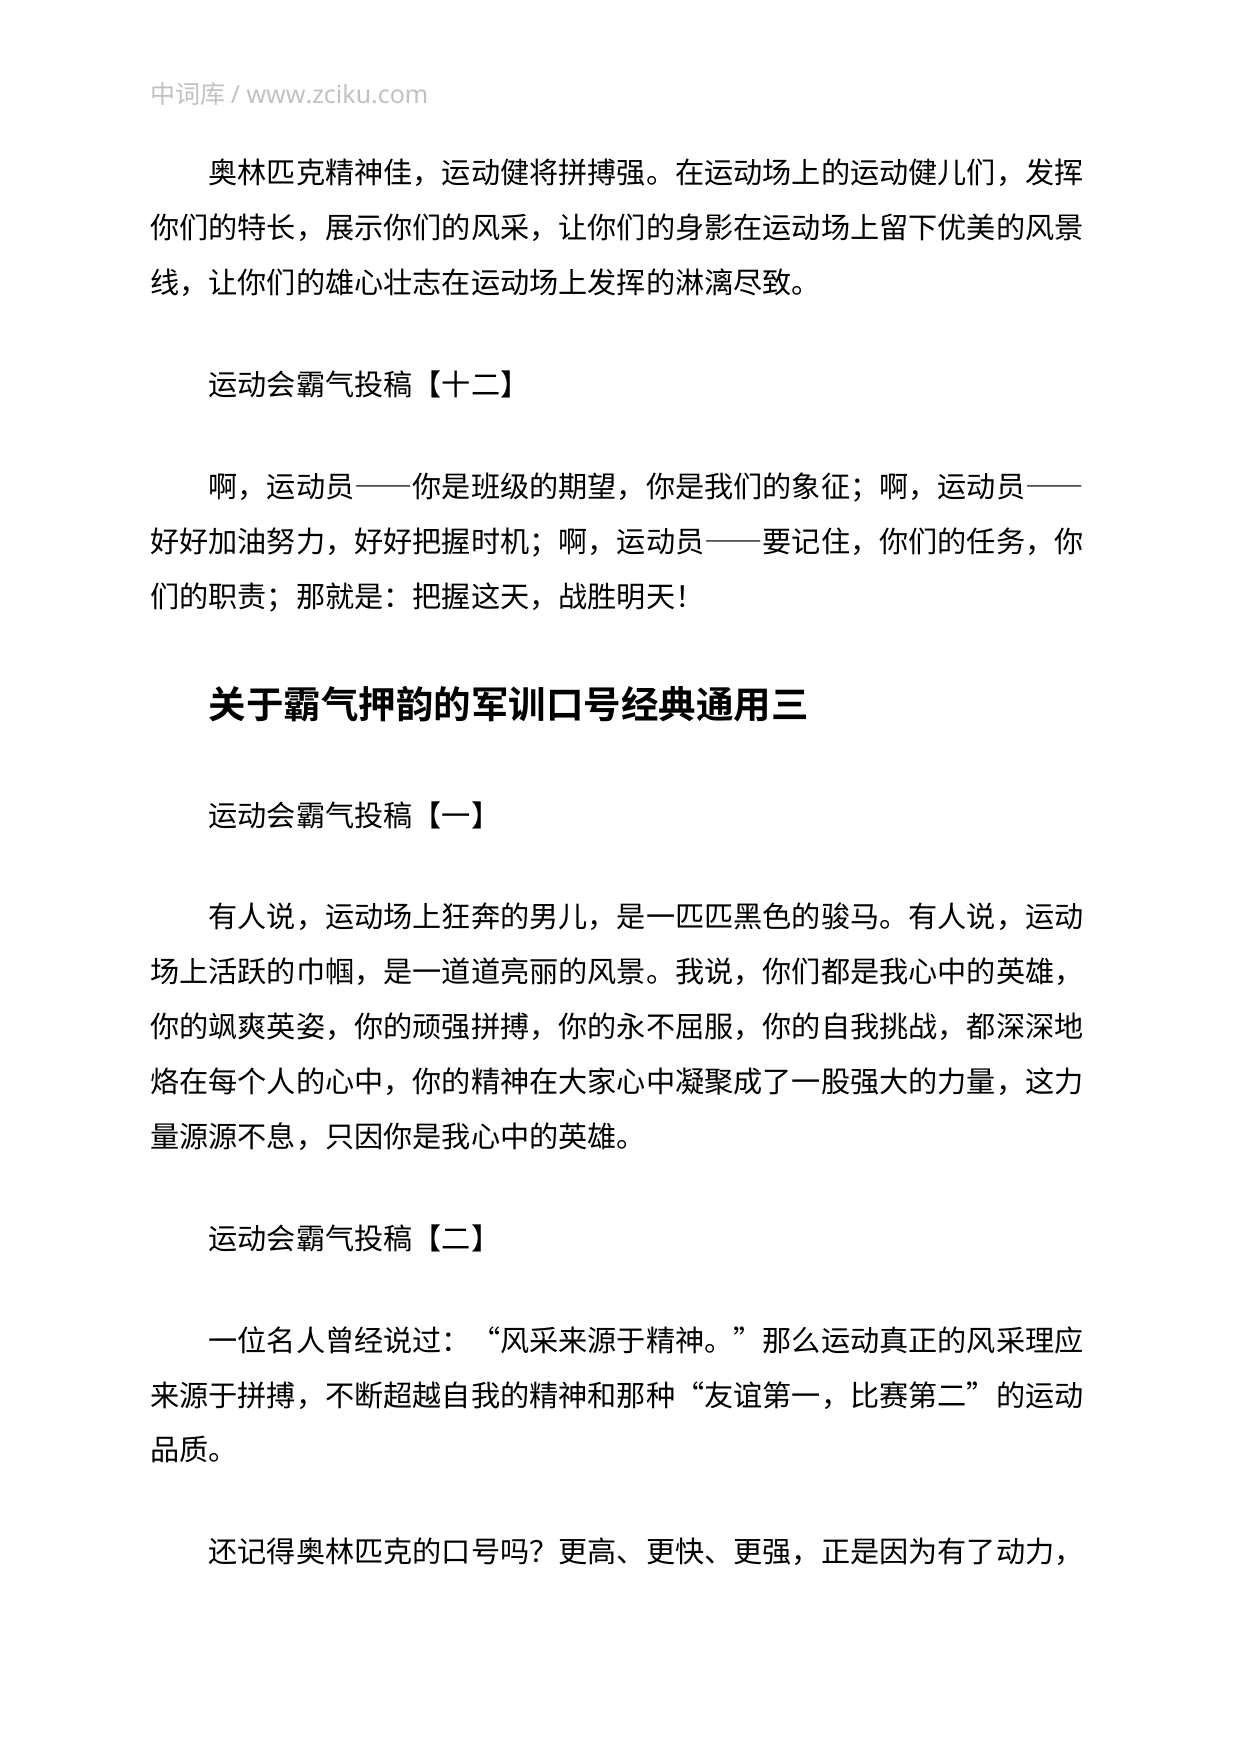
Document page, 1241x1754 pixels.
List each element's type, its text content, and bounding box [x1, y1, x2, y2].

text 一位名人曾经说过：“风采来源于精神。”那么运动真正的风采理应来源于拼搏，不断超越自我的精神和那种“友谊第一，比赛第二”的运动品质。 [150, 1317, 1090, 1469]
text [150, 1529, 1090, 1571]
text 运动会霸气投稿【二】 [150, 1215, 1090, 1258]
text 运动会霸气投稿【一】 [150, 792, 1090, 834]
text 运动会霸气投稿【十二】 [150, 362, 1090, 404]
text 关于霸气押韵的军训口号经典通用三 [150, 675, 1090, 729]
text 有人说，运动场上狂奔的男儿，是一匹匹黑色的骏马。有人说，运动场上活跃的巾帼，是一道道亮丽的风景。我说，你们都是我心中的英雄，你的飒爽英姿，你的顽强拼搏，你的永不屈服，你的自我挑战，都深深地烙在每个人的心中，你的精神在大家心中凝聚成了一股强大的力量，这力量源源不息，只因你是我心中的英雄。 [150, 894, 1090, 1156]
text 啊，运动员——你是班级的期望，你是我们的象征；啊，运动员——好好加油努力，好好把握时机；啊，运动员——要记住，你们的任务，你们的职责；那就是：把握这天，战胜明天！ [150, 463, 1090, 615]
text 奥林匹克精神佳，运动健将拼搏强。在运动场上的运动健儿们，发挥你们的特长，展示你们的风采，让你们的身影在运动场上留下优美的风景线，让你们的雄心壮志在运动场上发挥的淋漓尽致。 [150, 150, 1090, 302]
